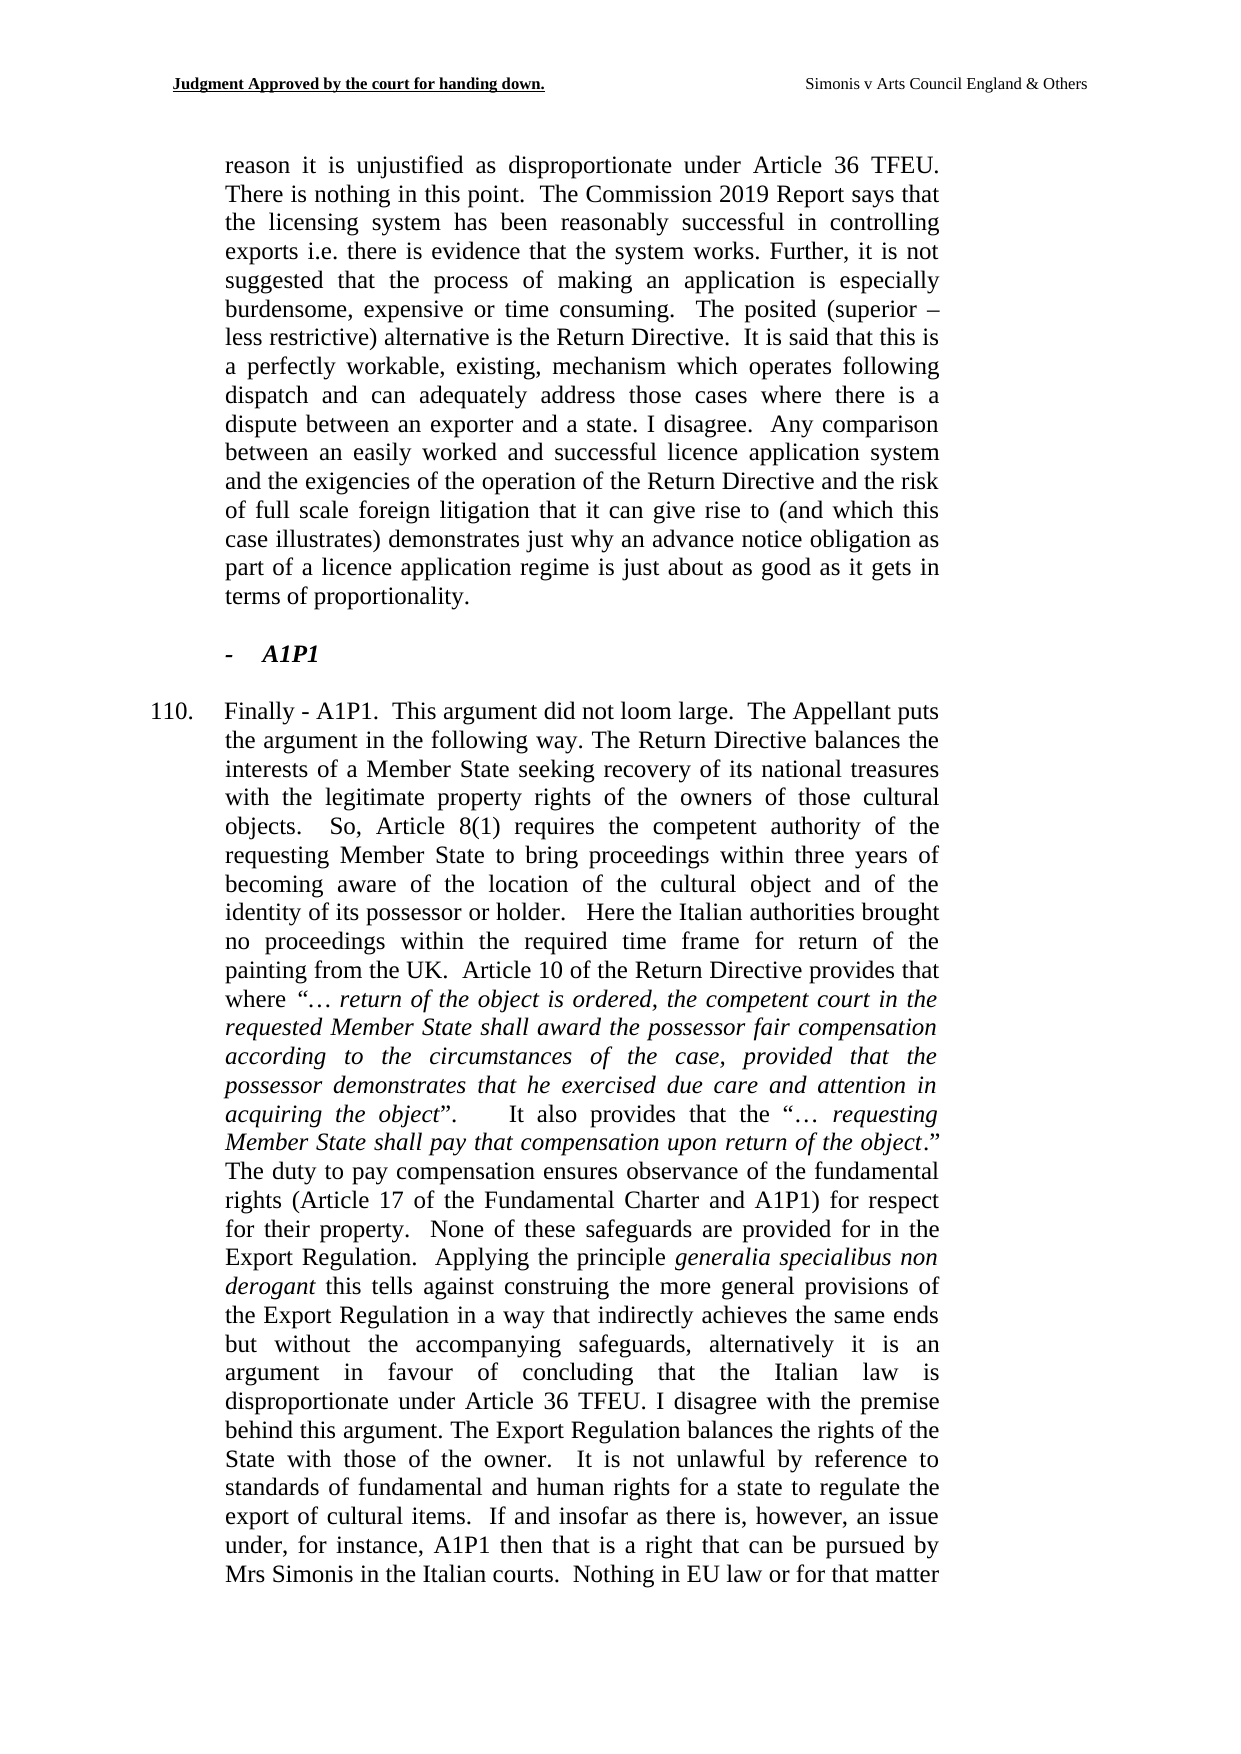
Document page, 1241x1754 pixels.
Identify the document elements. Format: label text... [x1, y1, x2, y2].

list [150, 150, 940, 610]
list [150, 696, 940, 1587]
list A1P1 [225, 639, 1090, 667]
